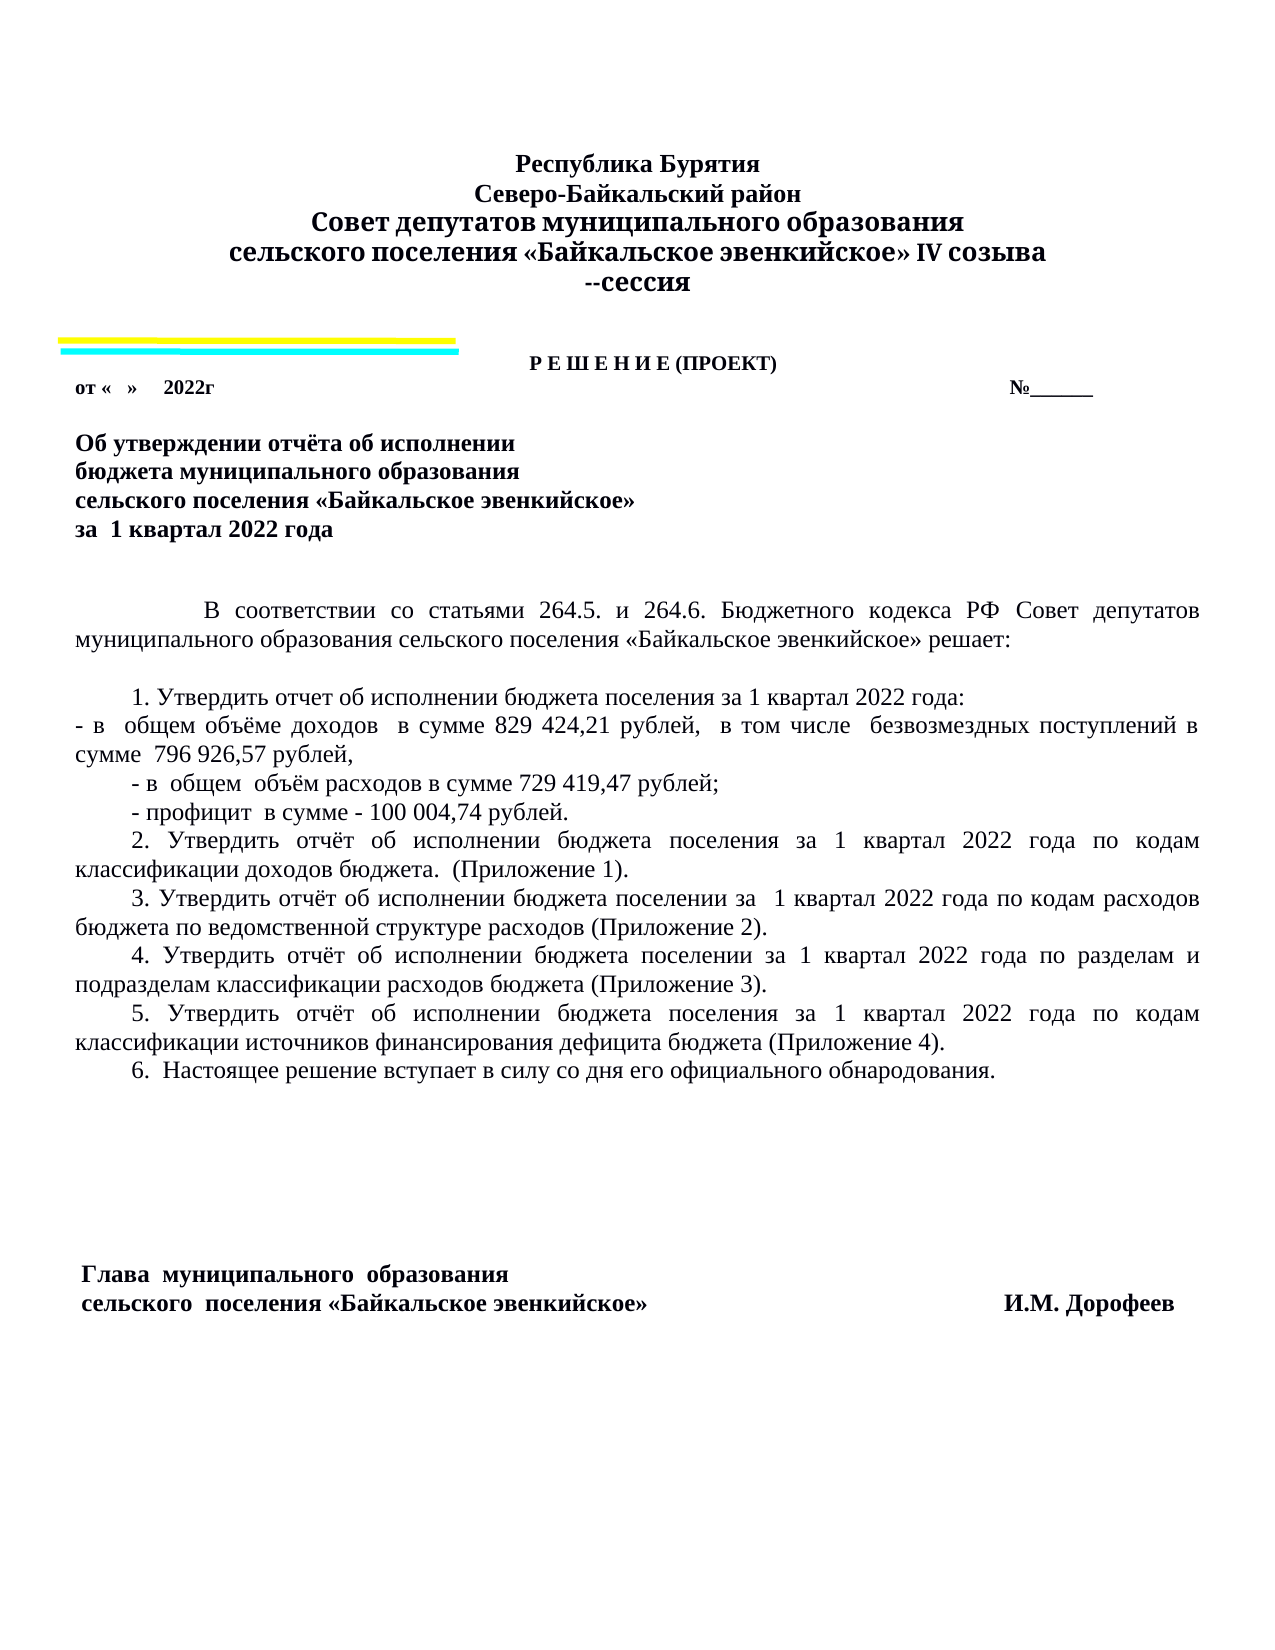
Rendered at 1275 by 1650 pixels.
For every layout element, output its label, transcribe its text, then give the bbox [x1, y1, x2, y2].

text Об утверждении отчёта об исполнении [75, 428, 1200, 456]
text 1. Утвердить отчет об исполнении бюджета поселения за 1 квартал 2022 года: [75, 682, 1200, 711]
text 3. Утвердить отчёт об исполнении бюджета поселении за 1 квартал 2022 года по кодам расходов бюджета по ведомственной структуре расходов (Приложение 2). [75, 883, 1200, 941]
text Р Е Ш Е Н И Е (проект) [75, 351, 1200, 375]
text бюджета муниципального образования [75, 456, 1200, 485]
title Совет депутатов муниципального образования [75, 208, 1200, 238]
subtitle Северо-Байкальский район [75, 178, 1200, 208]
text сельского поселения «Байкальское эвенкийское» [75, 485, 1200, 514]
text от « » 2022г №______ [75, 375, 1200, 399]
text сельского поселения «Байкальское эвенкийское» И.М. Дорофеев [81, 1288, 1200, 1316]
text за 1 квартал 2022 года [75, 514, 1200, 543]
text 6. Настоящее решение вступает в силу со дня его официального обнародования. [75, 1056, 1200, 1084]
text - профицит в сумме - 100 004,74 рублей. [75, 797, 1200, 826]
text Глава муниципального образования [81, 1259, 1200, 1288]
title сельского поселения «Байкальское эвенкийское» IV созыва [75, 238, 1200, 268]
text В соответствии со статьями 264.5. и 264.6. Бюджетного кодекса РФ Совет депутатов муниципального образования сельского поселения «Байкальское эвенкийское» решает: [75, 596, 1200, 653]
text 4. Утвердить отчёт об исполнении бюджета поселении за 1 квартал 2022 года по разделам и подразделам классификации расходов бюджета (Приложение 3). [75, 941, 1200, 998]
text 2. Утвердить отчёт об исполнении бюджета поселения за 1 квартал 2022 года по кодам классификации доходов бюджета. (Приложение 1). [75, 826, 1200, 883]
text 5. Утвердить отчёт об исполнении бюджета поселения за 1 квартал 2022 года по кодам классификации источников финансирования дефицита бюджета (Приложение 4). [75, 998, 1200, 1056]
title --сессия [75, 268, 1200, 298]
text - в общем объём расходов в сумме 729 419,47 рублей; [75, 768, 1200, 797]
subtitle Республика Бурятия [75, 148, 1200, 178]
text - в общем объёме доходов в сумме 829 424,21 рублей, в том числе безвозмездных поступлений в сумме 796 926,57 рублей, [75, 711, 1200, 768]
